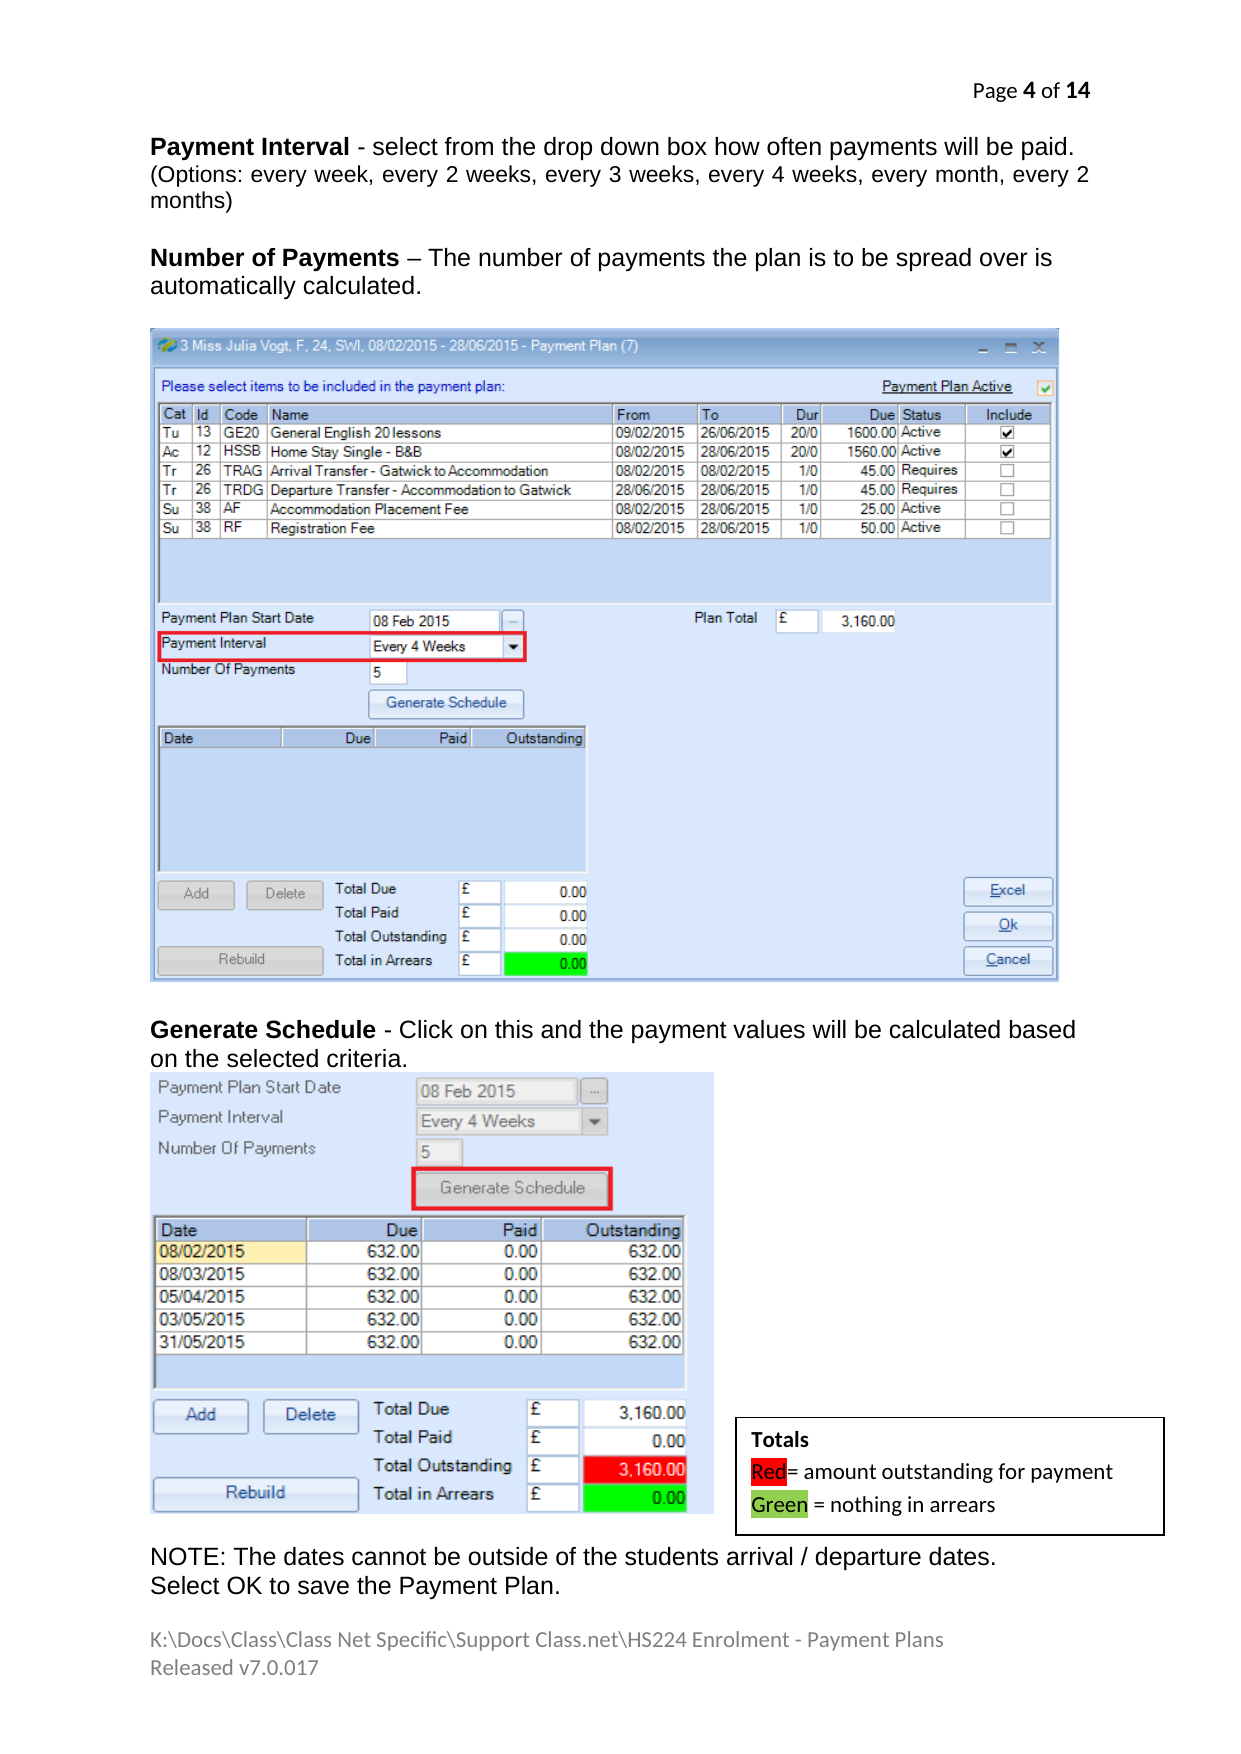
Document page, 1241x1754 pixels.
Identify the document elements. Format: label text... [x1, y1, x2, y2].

picture [150, 328, 1060, 982]
text Generate Schedule - Click on this and the payment values will be calculated based on the selected criteria. [150, 1015, 1090, 1072]
text Payment Interval - select from the drop down box how often payments will be paid. [150, 132, 1090, 161]
text Select OK to save the Payment Plan. [150, 1571, 1090, 1599]
text NOTE: The dates cannot be outside of the students arrival / departure dates. [150, 1542, 1090, 1571]
picture [150, 1072, 714, 1514]
text Number of Payments – The number of payments the plan is to be spread over is automatically calculated. [150, 242, 1090, 300]
text (Options: every week, every 2 weeks, every 3 weeks, every 4 weeks, every month, every 2 months) [150, 161, 1090, 214]
